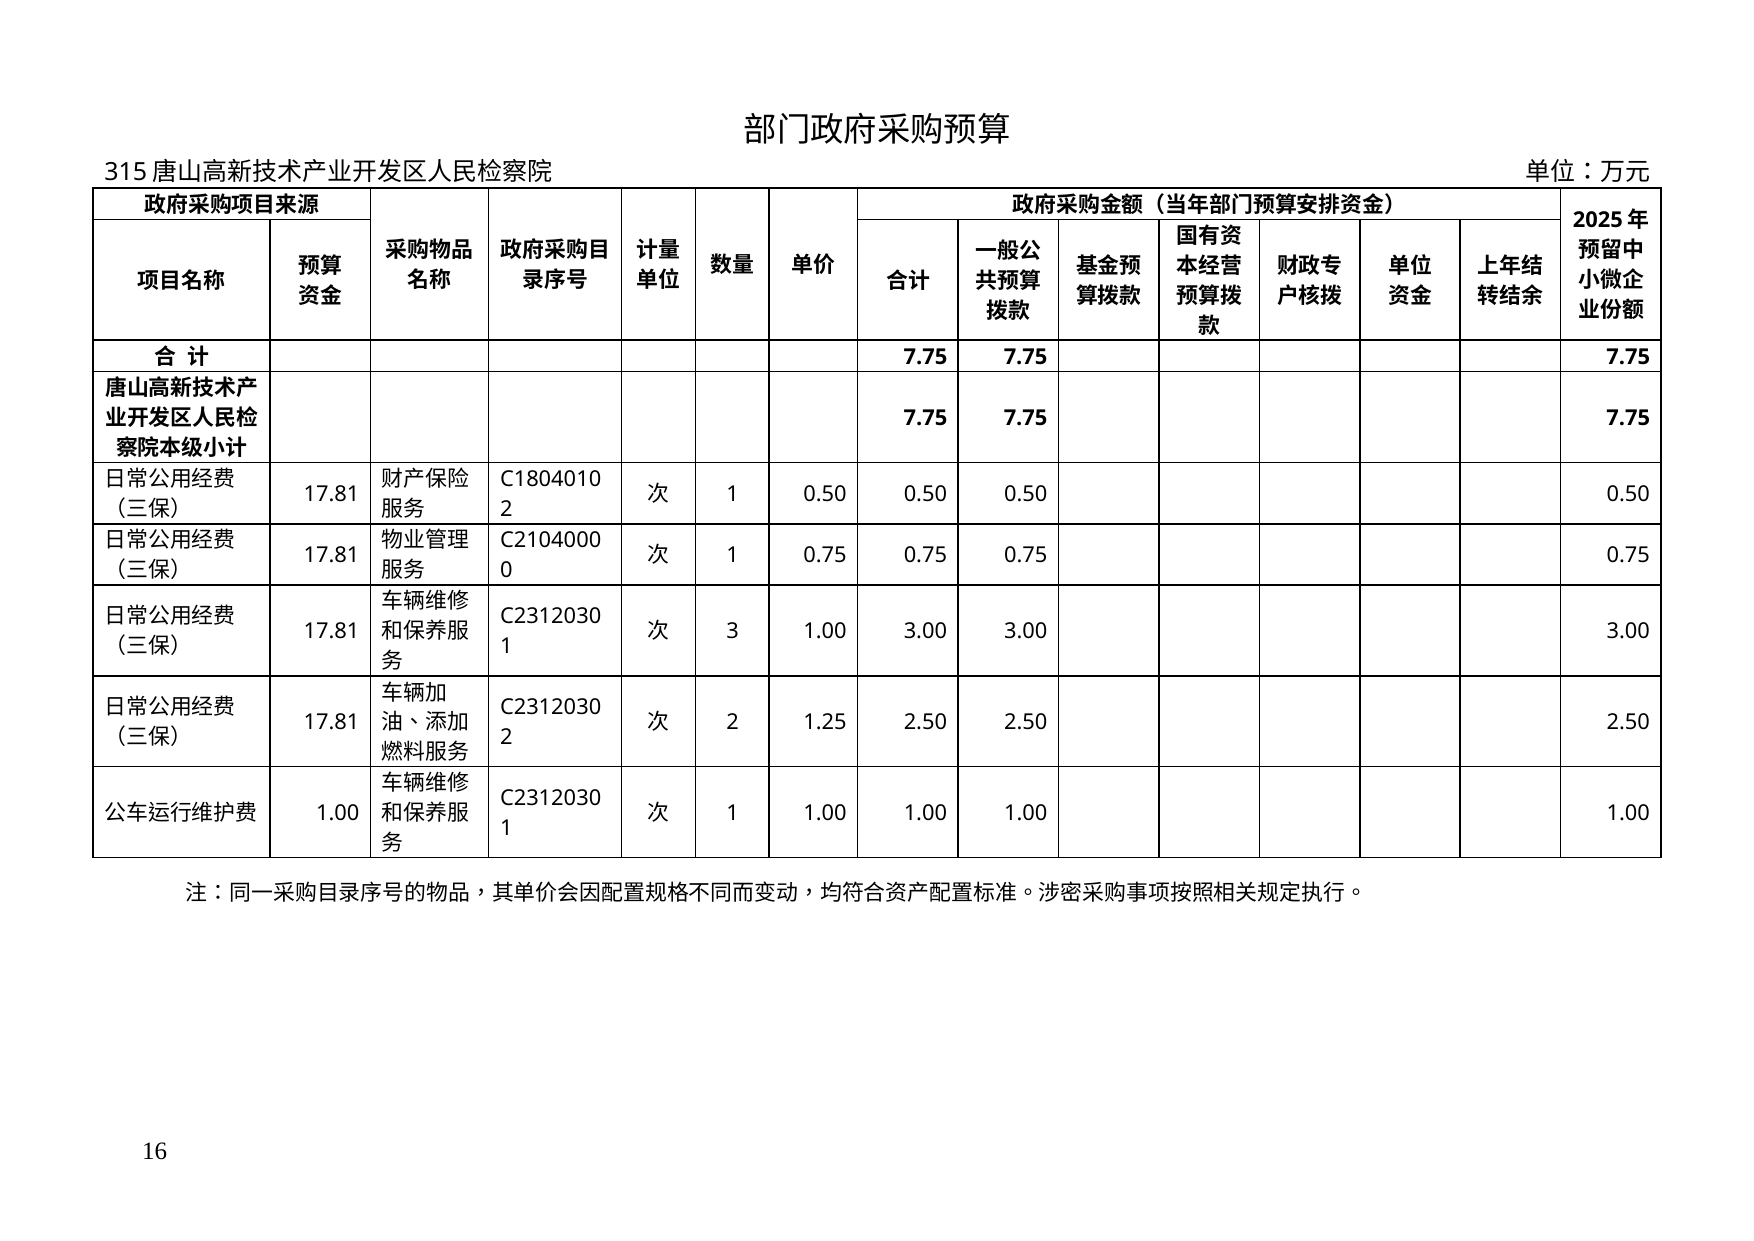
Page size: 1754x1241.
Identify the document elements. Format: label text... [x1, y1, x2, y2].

table_cell 合 计 [94, 341, 269, 371]
table_cell [1059, 341, 1158, 371]
table_cell 车辆维修和保养服务 [371, 767, 488, 857]
table_cell [1059, 677, 1158, 766]
table_cell [271, 341, 370, 371]
table_cell [1260, 372, 1359, 462]
table_cell 公车运行维护费 [94, 767, 269, 857]
table_cell 17.81 [271, 525, 370, 584]
table_cell 3.00 [858, 586, 957, 675]
table_cell 1.00 [770, 586, 857, 675]
table_cell [271, 372, 370, 462]
table_cell [1059, 463, 1158, 523]
table_cell 17.81 [271, 677, 370, 766]
table_cell [1361, 372, 1459, 462]
table_cell [1160, 677, 1259, 766]
table_cell [1361, 525, 1459, 584]
table_cell [489, 341, 621, 371]
table_cell [1160, 586, 1259, 675]
text 部门政府采购预算 [142, 106, 1612, 152]
table_cell [1361, 677, 1459, 766]
table_cell 项目名称 [94, 220, 269, 339]
table_cell [1059, 372, 1158, 462]
table_cell [770, 372, 857, 462]
table_cell [1260, 677, 1359, 766]
table_cell 0.75 [858, 525, 957, 584]
table_cell C23120302 [489, 677, 621, 766]
table_cell [1461, 767, 1560, 857]
table_cell C18040102 [489, 463, 621, 523]
table_cell 次 [622, 463, 695, 523]
table_cell 3.00 [1561, 586, 1660, 675]
table_cell 次 [622, 525, 695, 584]
table_cell 1.00 [770, 767, 857, 857]
table_cell [1461, 463, 1560, 523]
table_cell C23120301 [489, 767, 621, 857]
table_cell 单位 资金 [1361, 220, 1459, 339]
table_cell 日常公用经费（三保） [94, 677, 269, 766]
table_cell [1160, 525, 1259, 584]
table_cell [1059, 586, 1158, 675]
table_cell 7.75 [959, 341, 1058, 371]
table_cell C23120301 [489, 586, 621, 675]
table_cell 1.00 [858, 767, 957, 857]
table_cell [1160, 767, 1259, 857]
table_cell [1160, 372, 1259, 462]
table_cell 7.75 [1561, 341, 1660, 371]
table_cell 0.75 [770, 525, 857, 584]
table_cell 17.81 [271, 463, 370, 523]
table_cell 财产保险服务 [371, 463, 488, 523]
table_cell 政府采购金额（当年部门预算安排资金） [858, 189, 1560, 219]
table_cell [1059, 767, 1158, 857]
table_cell 日常公用经费（三保） [94, 525, 269, 584]
table_cell 上年结转结余 [1461, 220, 1560, 339]
table_cell 采购物品名称 [371, 189, 488, 339]
table_cell [1260, 767, 1359, 857]
table_cell 2 [696, 677, 768, 766]
table_cell 国有资本经营预算拨款 [1160, 220, 1259, 339]
table_cell 2.50 [858, 677, 957, 766]
table_cell 次 [622, 677, 695, 766]
table_cell 2.50 [959, 677, 1058, 766]
table_cell 0.50 [1561, 463, 1660, 523]
table_cell 唐山高新技术产业开发区人民检察院本级小计 [94, 372, 269, 462]
table_cell 7.75 [858, 341, 957, 371]
table_cell [622, 372, 695, 462]
table_cell [1260, 525, 1359, 584]
table_cell [1461, 525, 1560, 584]
table_cell 车辆维修和保养服务 [371, 586, 488, 675]
table_cell 财政专户核拨 [1260, 220, 1359, 339]
table_cell 7.75 [858, 372, 957, 462]
table_cell 0.50 [959, 463, 1058, 523]
table_cell 政府采购目录序号 [489, 189, 621, 339]
table_cell 计量 单位 [622, 189, 695, 339]
table_cell 0.50 [858, 463, 957, 523]
table_cell 合计 [858, 220, 957, 339]
table_cell [489, 372, 621, 462]
table_cell [696, 341, 768, 371]
table_cell [622, 341, 695, 371]
table_cell 次 [622, 767, 695, 857]
table_cell [1260, 341, 1359, 371]
table_cell [1461, 372, 1560, 462]
table_cell 2025年 预留中 小微企 业份额 [1561, 189, 1660, 339]
table_cell [770, 341, 857, 371]
table_cell 3 [696, 586, 768, 675]
table_cell [696, 372, 768, 462]
table_cell 物业管理服务 [371, 525, 488, 584]
table_cell [1361, 463, 1459, 523]
table_cell 17.81 [271, 586, 370, 675]
table_cell 7.75 [1561, 372, 1660, 462]
table_cell [1361, 341, 1459, 371]
table_cell [1361, 767, 1459, 857]
table_cell 0.75 [959, 525, 1058, 584]
table_cell 1.00 [271, 767, 370, 857]
table_cell 预算 资金 [271, 220, 370, 339]
table_header 单位：万元 [858, 153, 1660, 187]
table_cell [1361, 586, 1459, 675]
table_cell 1 [696, 525, 768, 584]
table_cell [1461, 341, 1560, 371]
table_cell 日常公用经费（三保） [94, 586, 269, 675]
table_cell 3.00 [959, 586, 1058, 675]
table_cell [1461, 677, 1560, 766]
table_cell [371, 372, 488, 462]
table_cell 数量 [696, 189, 768, 339]
table_cell 1.00 [959, 767, 1058, 857]
table_cell 单价 [770, 189, 857, 339]
table_cell 基金预算拨款 [1059, 220, 1158, 339]
table_cell [1461, 586, 1560, 675]
table_cell 车辆加油、添加燃料服务 [371, 677, 488, 766]
table_cell [371, 341, 488, 371]
table_cell [1160, 463, 1259, 523]
table_cell 日常公用经费（三保） [94, 463, 269, 523]
table_cell [1160, 341, 1259, 371]
table_cell 1.25 [770, 677, 857, 766]
table_cell 0.50 [770, 463, 857, 523]
table_cell 2.50 [1561, 677, 1660, 766]
table_cell 1 [696, 767, 768, 857]
table_cell 1.00 [1561, 767, 1660, 857]
table_cell 政府采购项目来源 [94, 189, 370, 219]
table_cell [1059, 525, 1158, 584]
table_cell 一般公共预算拨款 [959, 220, 1058, 339]
table_header 315唐山高新技术产业开发区人民检察院 [94, 153, 857, 187]
text 注：同一采购目录序号的物品，其单价会因配置规格不同而变动，均符合资产配置标准。涉密采购事项按照相关规定执行。 [142, 858, 1612, 910]
table_cell 次 [622, 586, 695, 675]
table_cell 1 [696, 463, 768, 523]
table_cell 0.75 [1561, 525, 1660, 584]
table_cell [1260, 463, 1359, 523]
table_cell [1260, 586, 1359, 675]
table_cell 7.75 [959, 372, 1058, 462]
table_cell C21040000 [489, 525, 621, 584]
